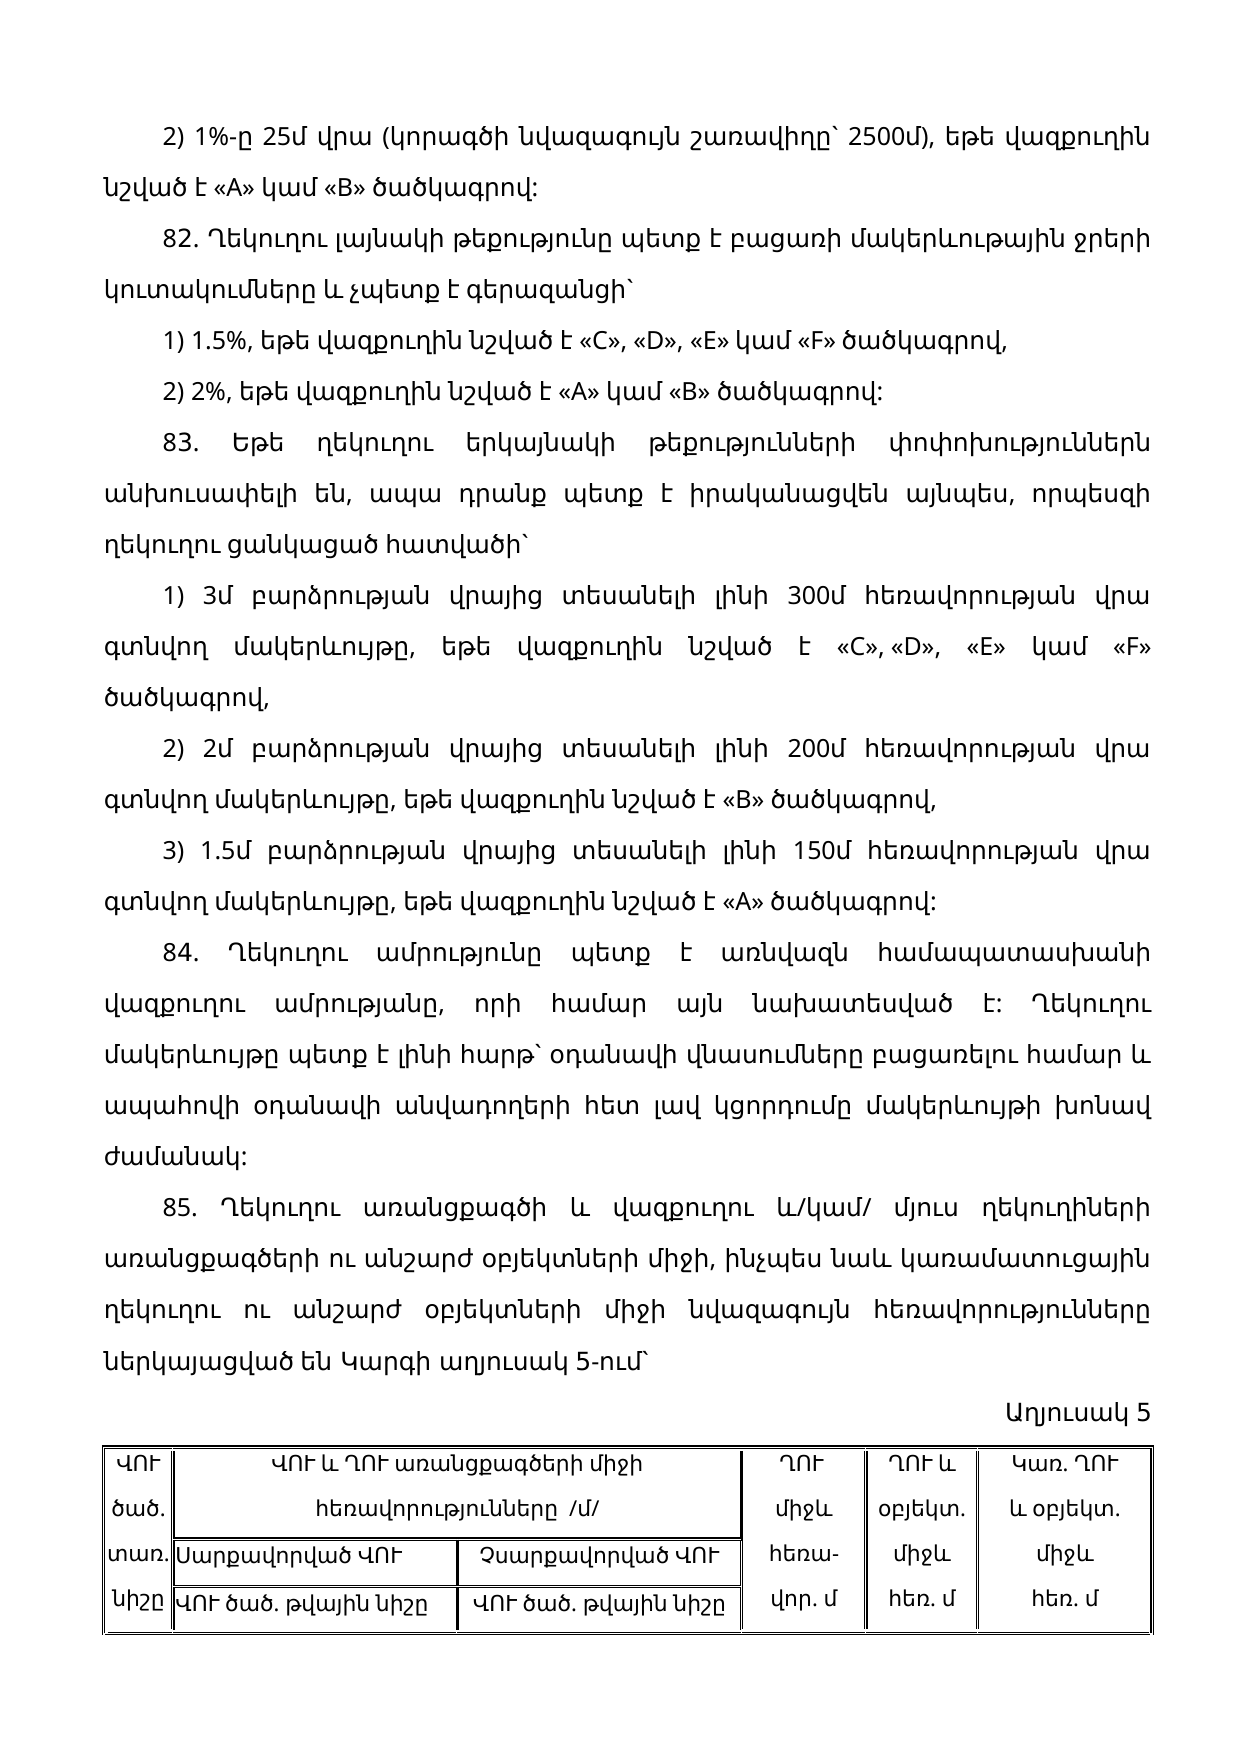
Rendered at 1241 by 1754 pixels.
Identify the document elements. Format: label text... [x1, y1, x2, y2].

table_cell Չսարքավորված ՎՈՒ [459, 1541, 740, 1584]
text 1) 1.5%, եթե վազքուղին նշված է «C», «D», «E» կամ «F» ծածկագրով, [103, 322, 1152, 356]
text Աղյուսակ 5 [103, 1394, 1152, 1428]
table_cell Սարքավորված ՎՈՒ [175, 1541, 456, 1584]
table_header ՎՈՒ և ՂՈՒ առանցքագծերի միջի հեռավորությունները /մ/ [173, 1449, 741, 1537]
text 2) 2մ բարձրության վրայից տեսանելի լինի 200մ հեռավորության վրա գտնվող մակերևույթը, եթե վազքուղին նշված է «B» ծածկագրով, [103, 731, 1152, 816]
table_cell ՎՈՒ ծած. թվային նիշը [457, 1588, 741, 1632]
table_header ՂՈՒ և օբյեկտ. միջև հեռ. մ [866, 1449, 978, 1632]
text 2) 1%-ը 25մ վրա (կորագծի նվազագույն շառավիղը` 2500մ), եթե վազքուղին նշված է «A» կամ «B» ծածկագրով: [103, 118, 1152, 203]
table_cell ՎՈՒ ծած. թվային նիշը [173, 1588, 457, 1632]
text 82. Ղեկուղու լայնակի թեքությունը պետք է բացառի մակերևութային ջրերի կուտակումները և չպետք է գերազանցի` [103, 220, 1152, 305]
text 83. Եթե ղեկուղու երկայնակի թեքությունների փոփոխություններն անխուսափելի են, ապա դրանք պետք է իրականացվեն այնպես, որպեսզի ղեկուղու ցանկացած հատվածի` [103, 424, 1152, 561]
text 2) 2%, եթե վազքուղին նշված է «A» կամ «B» ծածկագրով: [103, 373, 1152, 407]
text 84. Ղեկուղու ամրությունը պետք է առնվազն համապատասխանի վազքուղու ամրությանը, որի համար այն նախատեսված է: Ղեկուղու մակերևույթը պետք է լինի հարթ` օդանավի վնասումները բացառելու համար և ապահովի օդանավի անվադողերի հետ լավ կցորդումը մակերևույթի խոնավ ժամանակ: [103, 935, 1152, 1173]
text 3) 1.5մ բարձրության վրայից տեսանելի լինի 150մ հեռավորության վրա գտնվող մակերևույթը, եթե վազքուղին նշված է «A» ծածկագրով: [103, 833, 1152, 918]
text 1) 3մ բարձրության վրայից տեսանելի լինի 300մ հեռավորության վրա գտնվող մակերևույթը, եթե վազքուղին նշված է «C», «D», «E» կամ «F» ծածկագրով, [103, 577, 1152, 714]
table_header ՎՈՒ ծած. տառ. նիշը [105, 1447, 173, 1632]
table_header ՂՈՒ միջև հեռա- վոր. մ [741, 1447, 866, 1632]
table_header Կառ. ՂՈՒ և օբյեկտ. միջև հեռ. մ [978, 1449, 1150, 1632]
text 85. Ղեկուղու առանցքագծի և վազքուղու և/կամ/ մյուս ղեկուղիների առանցքագծերի ու անշարժ օբյեկտների միջի, ինչպես նաև կառամատուցային ղեկուղու ու անշարժ օբյեկտների միջի նվազագույն հեռավորությունները ներկայացված են Կարգի աղյուսակ 5-ում` [103, 1190, 1152, 1377]
